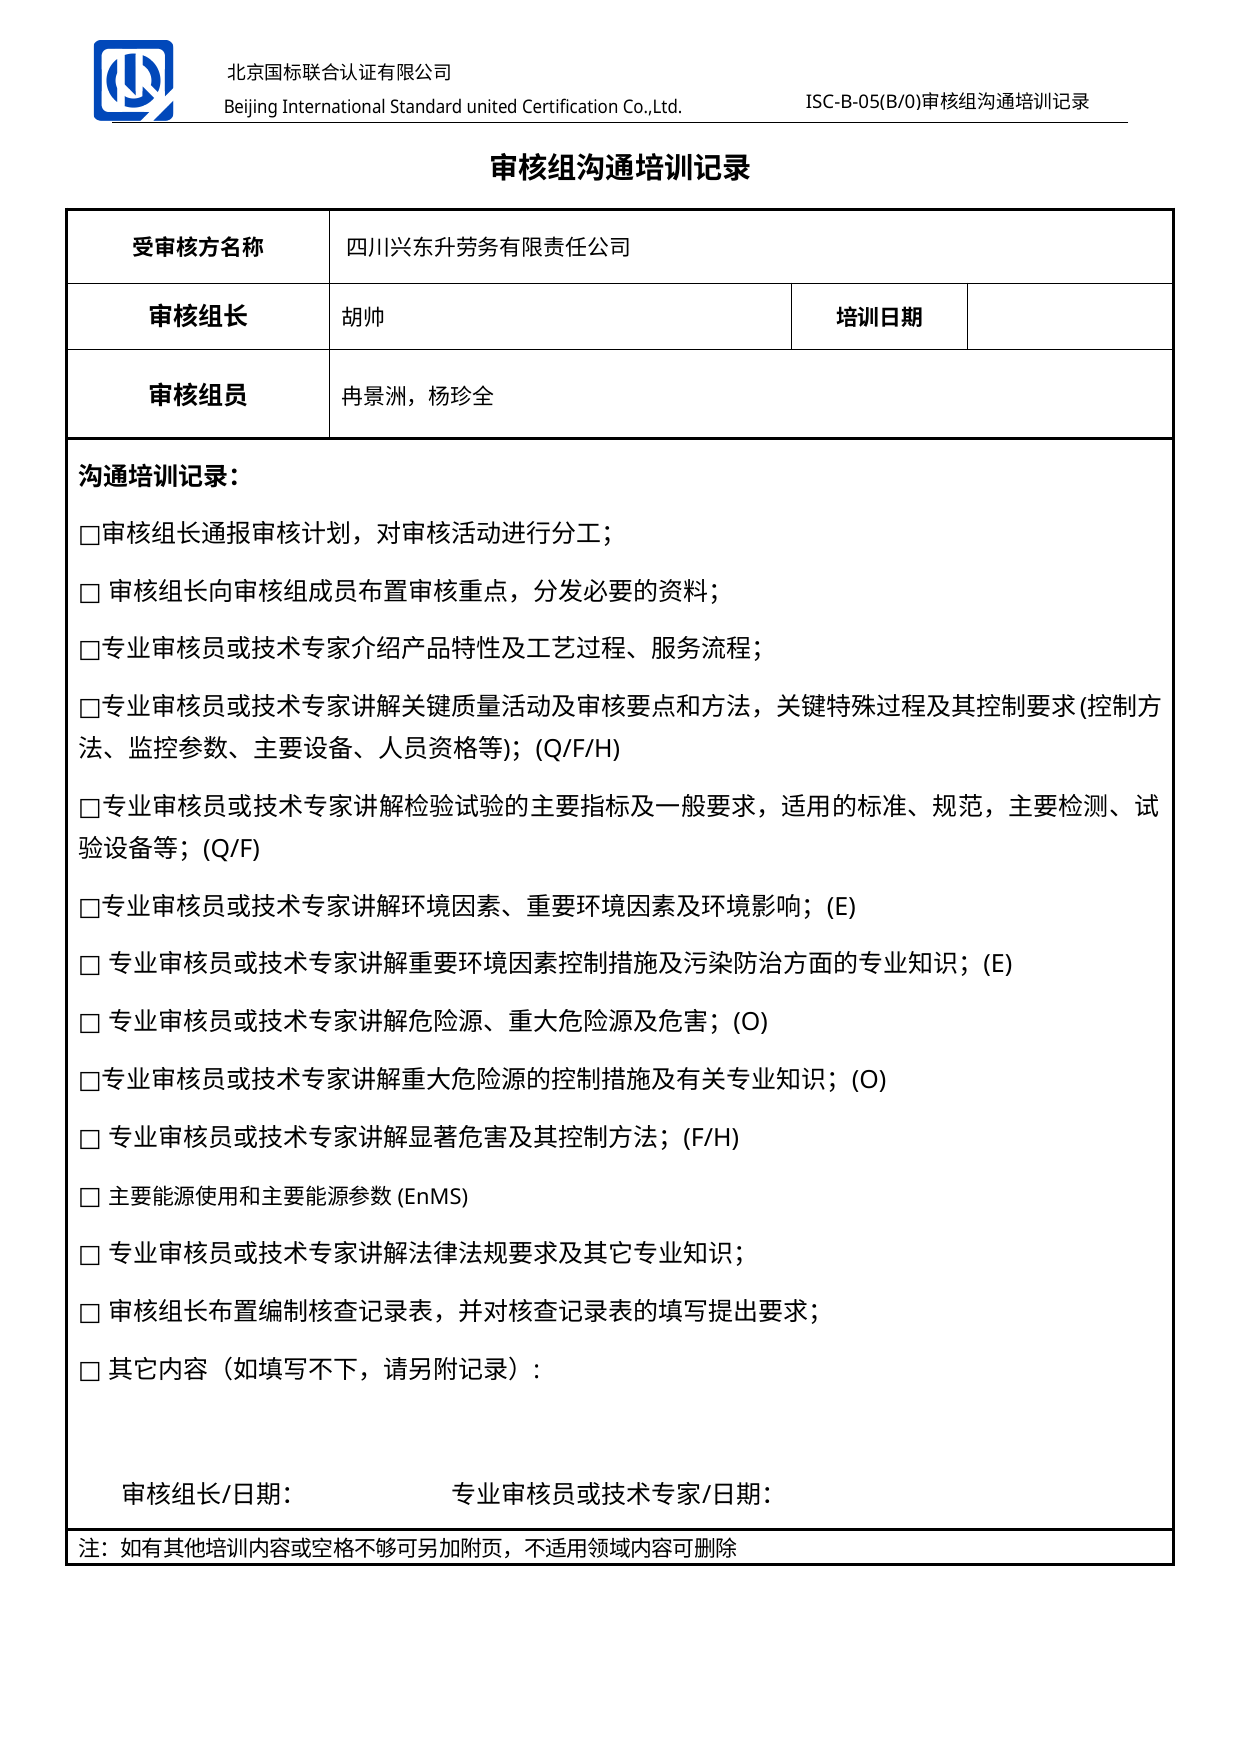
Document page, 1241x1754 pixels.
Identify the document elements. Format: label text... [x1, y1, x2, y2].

text 审核组沟通培训记录 [112, 144, 1128, 186]
table_cell 冉景洲，杨珍全 [330, 350, 1172, 437]
table_cell [968, 284, 1172, 349]
table_header 四川兴东升劳务有限责任公司 [330, 211, 1172, 282]
table_header 受审核方名称 [68, 211, 329, 282]
table_cell 注：如有其他培训内容或空格不够可另加附页，不适用领域内容可删除 [68, 1531, 1172, 1563]
table_cell 胡帅 [330, 284, 791, 349]
table_cell 审核组员 [68, 350, 329, 437]
table_cell 审核组长 [68, 284, 329, 349]
table_cell 沟通培训记录： □审核组长通报审核计划，对审核活动进行分工； □ 审核组长向审核组成员布置审核重点，分发必要的资料； □专业审核员或技术专家介绍产品特性及工艺过程、服务流程； □专业审核员或技术专家讲解关键质量活动及审核要点和方法，关键特殊过程及其控制要求(控制方法、监控参数、主要设备、人员资格等)；(Q/F/H) □专业审核员或技术专家讲解检验试验的主要指标及一般要求，适用的标准、规范，主要检测、试验设备等；(Q/F) □专业审核员或技术专家讲解环境因素、重要环境因素及环境影响；(E) □ 专业审核员或技术专家讲解重要环境因素控制措施及污染防治方面的专业知识；(E) □ 专业审核员或技术专家讲解危险源、重大危险源及危害；(O) □专业审核员或技术专家讲解重大危险源的控制措施及有关专业知识；(O) □ 专业审核员或技术专家讲解显著危害及其控制方法；(F/H) □ 主要能源使用和主要能源参数 (EnMS) □ 专业审核员或技术专家讲解法律法规要求及其它专业知识； □ 审核组长布置编制核查记录表，并对核查记录表的填写提出要求； □ 其它内容（如填写不下，请另附记录）: 审核组长/日期： 专业审核员或技术专家/日期： [68, 440, 1172, 1528]
picture [93, 40, 174, 121]
table_cell 培训日期 [792, 284, 967, 349]
